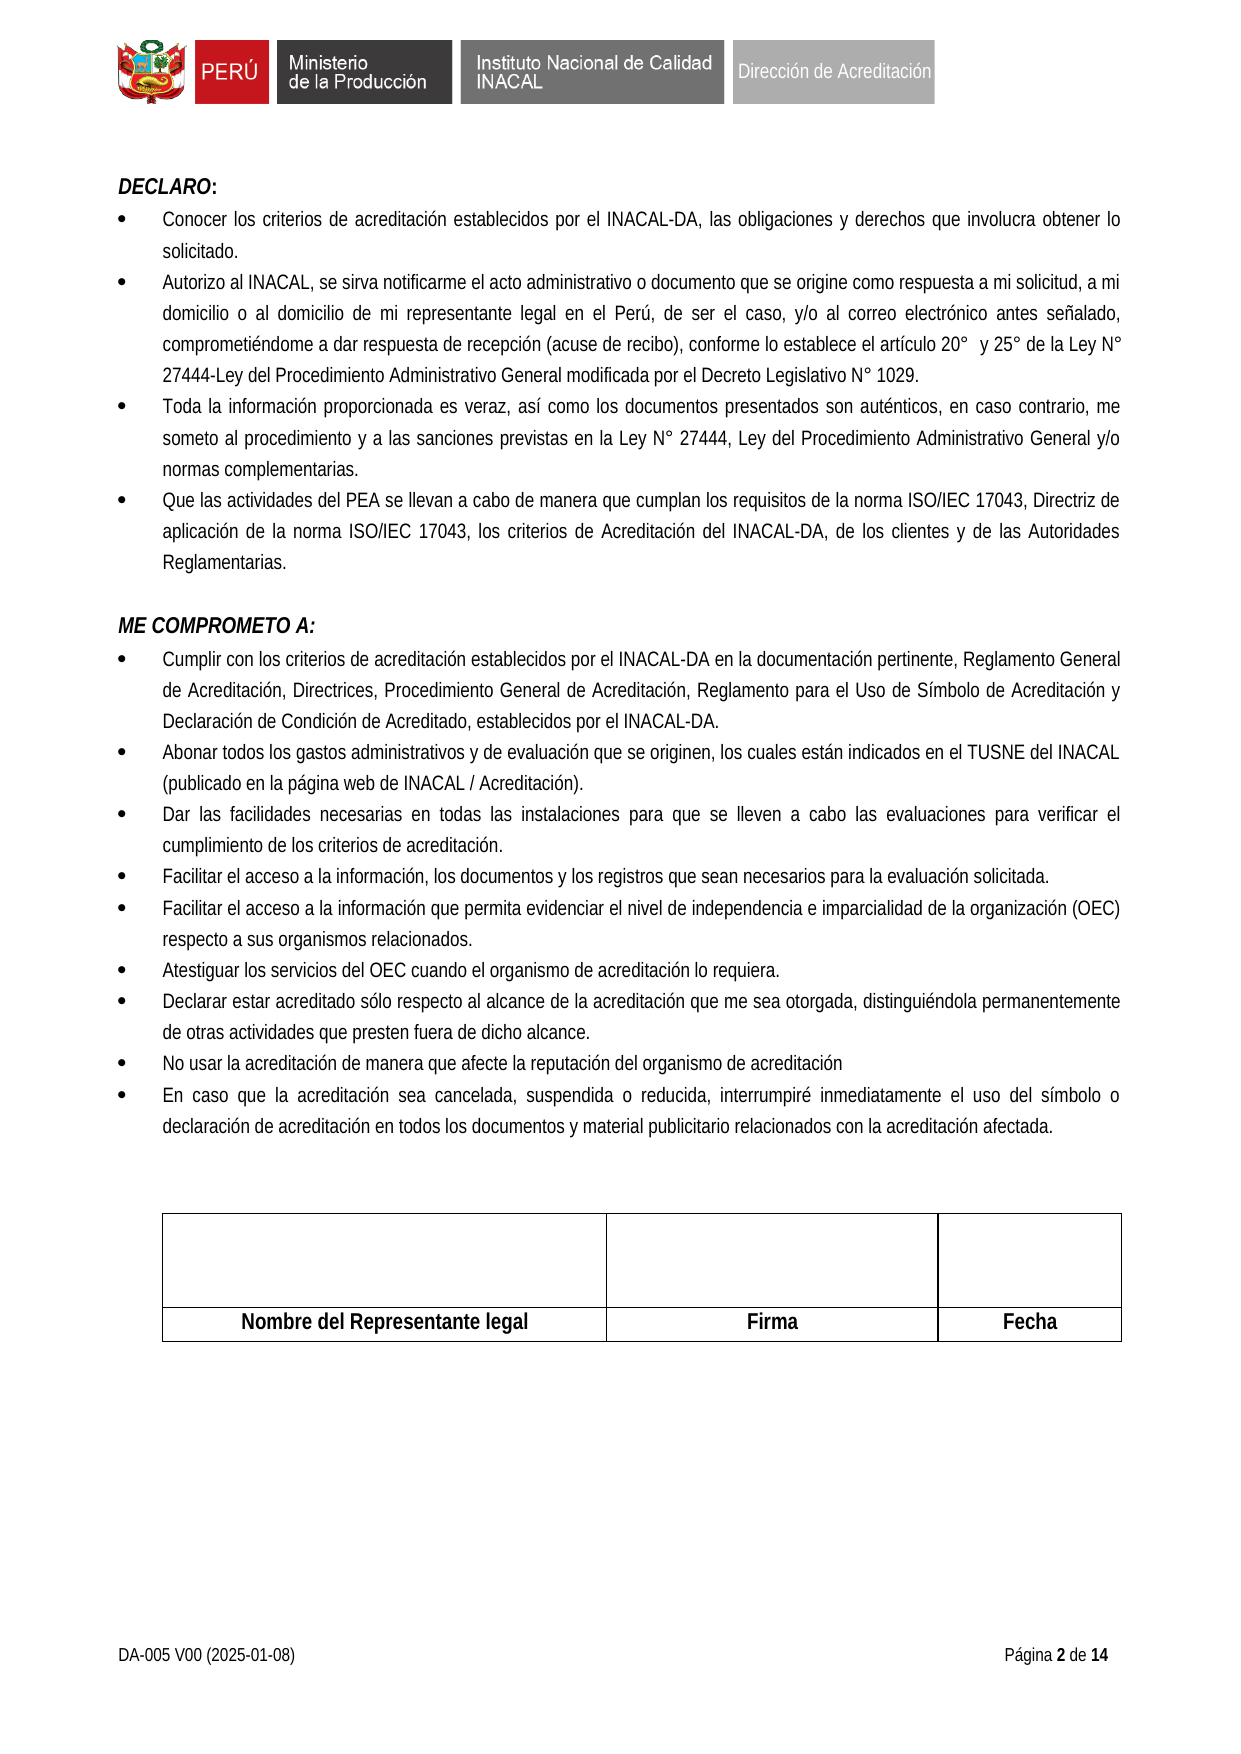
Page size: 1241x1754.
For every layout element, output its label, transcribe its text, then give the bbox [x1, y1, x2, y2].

table_cell Fecha [939, 1308, 1121, 1341]
list Abonar todos los gastos administrativos y de evaluación que se originen, los cuales están indicados en el TUSNE del INACAL (publicado en la página web de INACAL / Acreditación). [118, 740, 1122, 795]
list Declarar estar acreditado sólo respecto al alcance de la acreditación que me sea otorgada, distinguiéndola permanentemente de otras actividades que presten fuera de dicho alcance. [118, 989, 1122, 1044]
table_header [939, 1214, 1121, 1307]
list Atestiguar los servicios del OEC cuando el organismo de acreditación lo requiera. [118, 958, 1122, 982]
list Facilitar el acceso a la información que permita evidenciar el nivel de independencia e imparcialidad de la organización (OEC) respecto a sus organismos relacionados. [118, 896, 1122, 951]
list Conocer los criterios de acreditación establecidos por el INACAL-DA, las obligaciones y derechos que involucra obtener lo solicitado. [118, 207, 1122, 262]
list Autorizo al INACAL, se sirva notificarme el acto administrativo o documento que se origine como respuesta a mi solicitud, a mi domicilio o al domicilio de mi representante legal en el Perú, de ser el caso, y/o al correo electrónico antes señalado, comprometiéndome a dar respuesta de recepción (acuse de recibo), conforme lo establece el artículo 20° y 25° de la Ley N° 27444-Ley del Procedimiento Administrativo General modificada por el Decreto Legislativo N° 1029. [118, 270, 1122, 387]
list Cumplir con los criterios de acreditación establecidos por el INACAL-DA en la documentación pertinente, Reglamento General de Acreditación, Directrices, Procedimiento General de Acreditación, Reglamento para el Uso de Símbolo de Acreditación y Declaración de Condición de Acreditado, establecidos por el INACAL-DA. [118, 646, 1122, 733]
text DECLARO: [118, 173, 1122, 199]
list No usar la acreditación de manera que afecte la reputación del organismo de acreditación [118, 1051, 1122, 1075]
list Dar las facilidades necesarias en todas las instalaciones para que se lleven a cabo las evaluaciones para verificar el cumplimiento de los criterios de acreditación. [118, 802, 1122, 857]
table_header [163, 1214, 606, 1307]
table_cell Firma [607, 1308, 937, 1341]
list Facilitar el acceso a la información, los documentos y los registros que sean necesarios para la evaluación solicitada. [118, 864, 1122, 888]
list Que las actividades del PEA se llevan a cabo de manera que cumplan los requisitos de la norma ISO/IEC 17043, Directriz de aplicación de la norma ISO/IEC 17043, los criterios de Acreditación del INACAL-DA, de los clientes y de las Autoridades Reglamentarias. [118, 488, 1122, 574]
table_cell Nombre del Representante legal [163, 1308, 606, 1341]
picture [116, 40, 935, 104]
list Toda la información proporcionada es veraz, así como los documentos presentados son auténticos, en caso contrario, me someto al procedimiento y a las sanciones previstas en la Ley N° 27444, Ley del Procedimiento Administrativo General y/o normas complementarias. [118, 394, 1122, 481]
table_header [607, 1214, 937, 1307]
list En caso que la acreditación sea cancelada, suspendida o reducida, interrumpiré inmediatamente el uso del símbolo o declaración de acreditación en todos los documentos y material publicitario relacionados con la acreditación afectada. [118, 1082, 1122, 1138]
text ME COMPROMETO A: [118, 612, 1122, 639]
